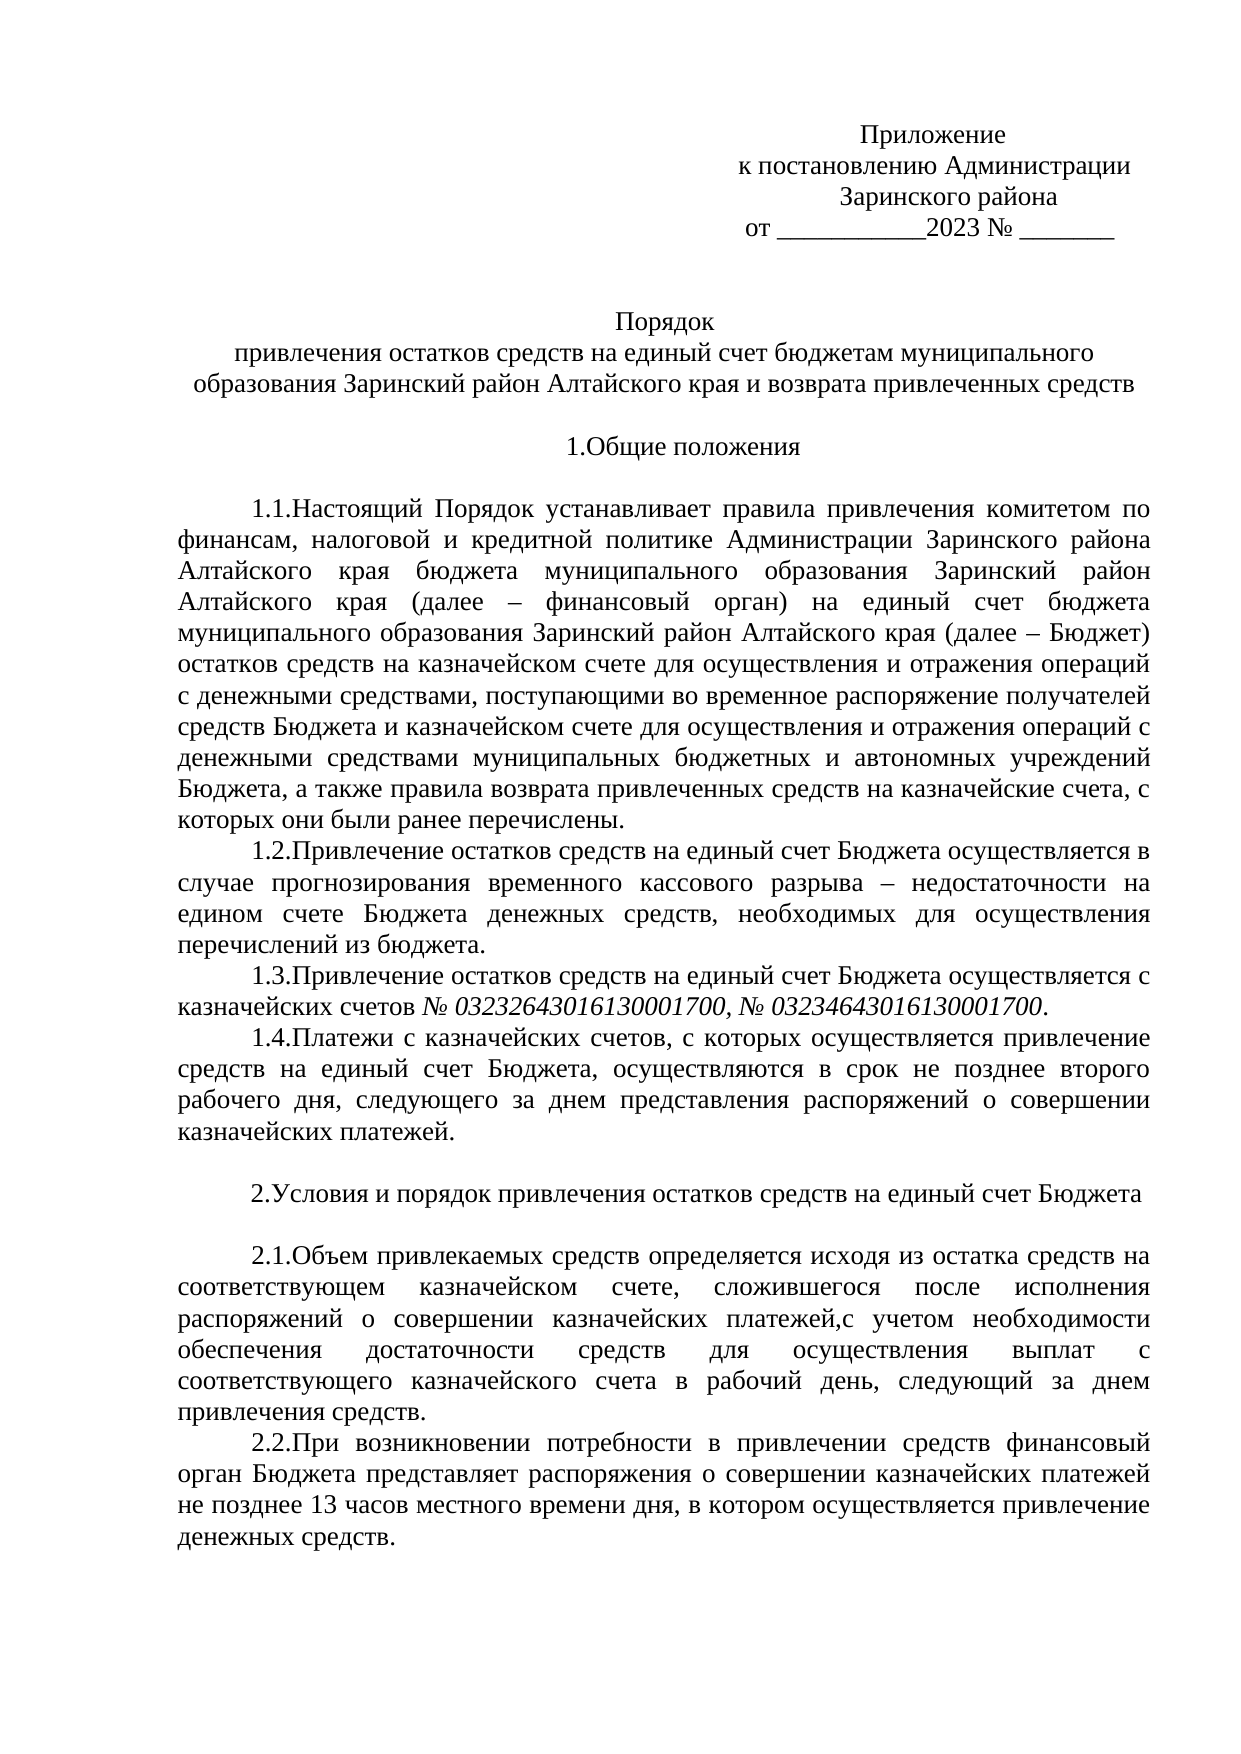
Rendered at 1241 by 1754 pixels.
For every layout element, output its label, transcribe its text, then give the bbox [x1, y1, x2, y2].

text 1.4.Платежи с казначейских счетов, с которых осуществляется привлечение средств на единый счет Бюджета, осуществляются в срок не позднее второго рабочего дня, следующего за днем представления распоряжений о совершении казначейских платежей. [177, 1021, 1152, 1146]
title привлечения остатков средств на единый счет бюджетам муниципального образования Заринский район Алтайского края и возврата привлеченных средств [177, 336, 1152, 398]
text 2.Условия и порядок привлечения остатков средств на единый счет Бюджета [215, 1177, 1152, 1208]
title Приложение [177, 118, 1152, 149]
title Порядок [177, 305, 1152, 336]
title 1.Общие положения [177, 429, 1152, 461]
text 2.1.Объем привлекаемых средств определяется исходя из остатка средств на соответствующем казначейском счете, сложившегося после исполнения распоряжений о совершении казначейских платежей,с учетом необходимости обеспечения достаточности средств для осуществления выплат с соответствующего казначейского счета в рабочий день, следующий за днем привлечения средств. [177, 1239, 1152, 1426]
text 1.2.Привлечение остатков средств на единый счет Бюджета осуществляется в случае прогнозирования временного кассового разрыва – недостаточности на едином счете Бюджета денежных средств, необходимых для осуществления перечислений из бюджета. [177, 834, 1152, 959]
title к постановлению Администрации [177, 149, 1152, 180]
text 2.2.При возникновении потребности в привлечении средств финансовый орган Бюджета представляет распоряжения о совершении казначейских платежей не позднее 13 часов местного времени дня, в котором осуществляется привлечение денежных средств. [177, 1426, 1152, 1551]
text 1.1.Настоящий Порядок устанавливает правила привлечения комитетом по финансам, налоговой и кредитной политике Администрации Заринского района Алтайского края бюджета муниципального образования Заринский район Алтайского края (далее – финансовый орган) на единый счет бюджета муниципального образования Заринский район Алтайского края (далее – Бюджет) остатков средств на казначейском счете для осуществления и отражения операций с денежными средствами, поступающими во временное распоряжение получателей средств Бюджета и казначейском счете для осуществления и отражения операций с денежными средствами муниципальных бюджетных и автономных учреждений Бюджета, а также правила возврата привлеченных средств на казначейские счета, с которых они были ранее перечислены. [177, 492, 1152, 834]
title Заринского района [177, 180, 1152, 212]
text 1.3.Привлечение остатков средств на единый счет Бюджета осуществляется с казначейских счетов № 03232643016130001700, № 03234643016130001700. [177, 959, 1152, 1021]
title от ___________2023 № _______ [177, 212, 1152, 243]
